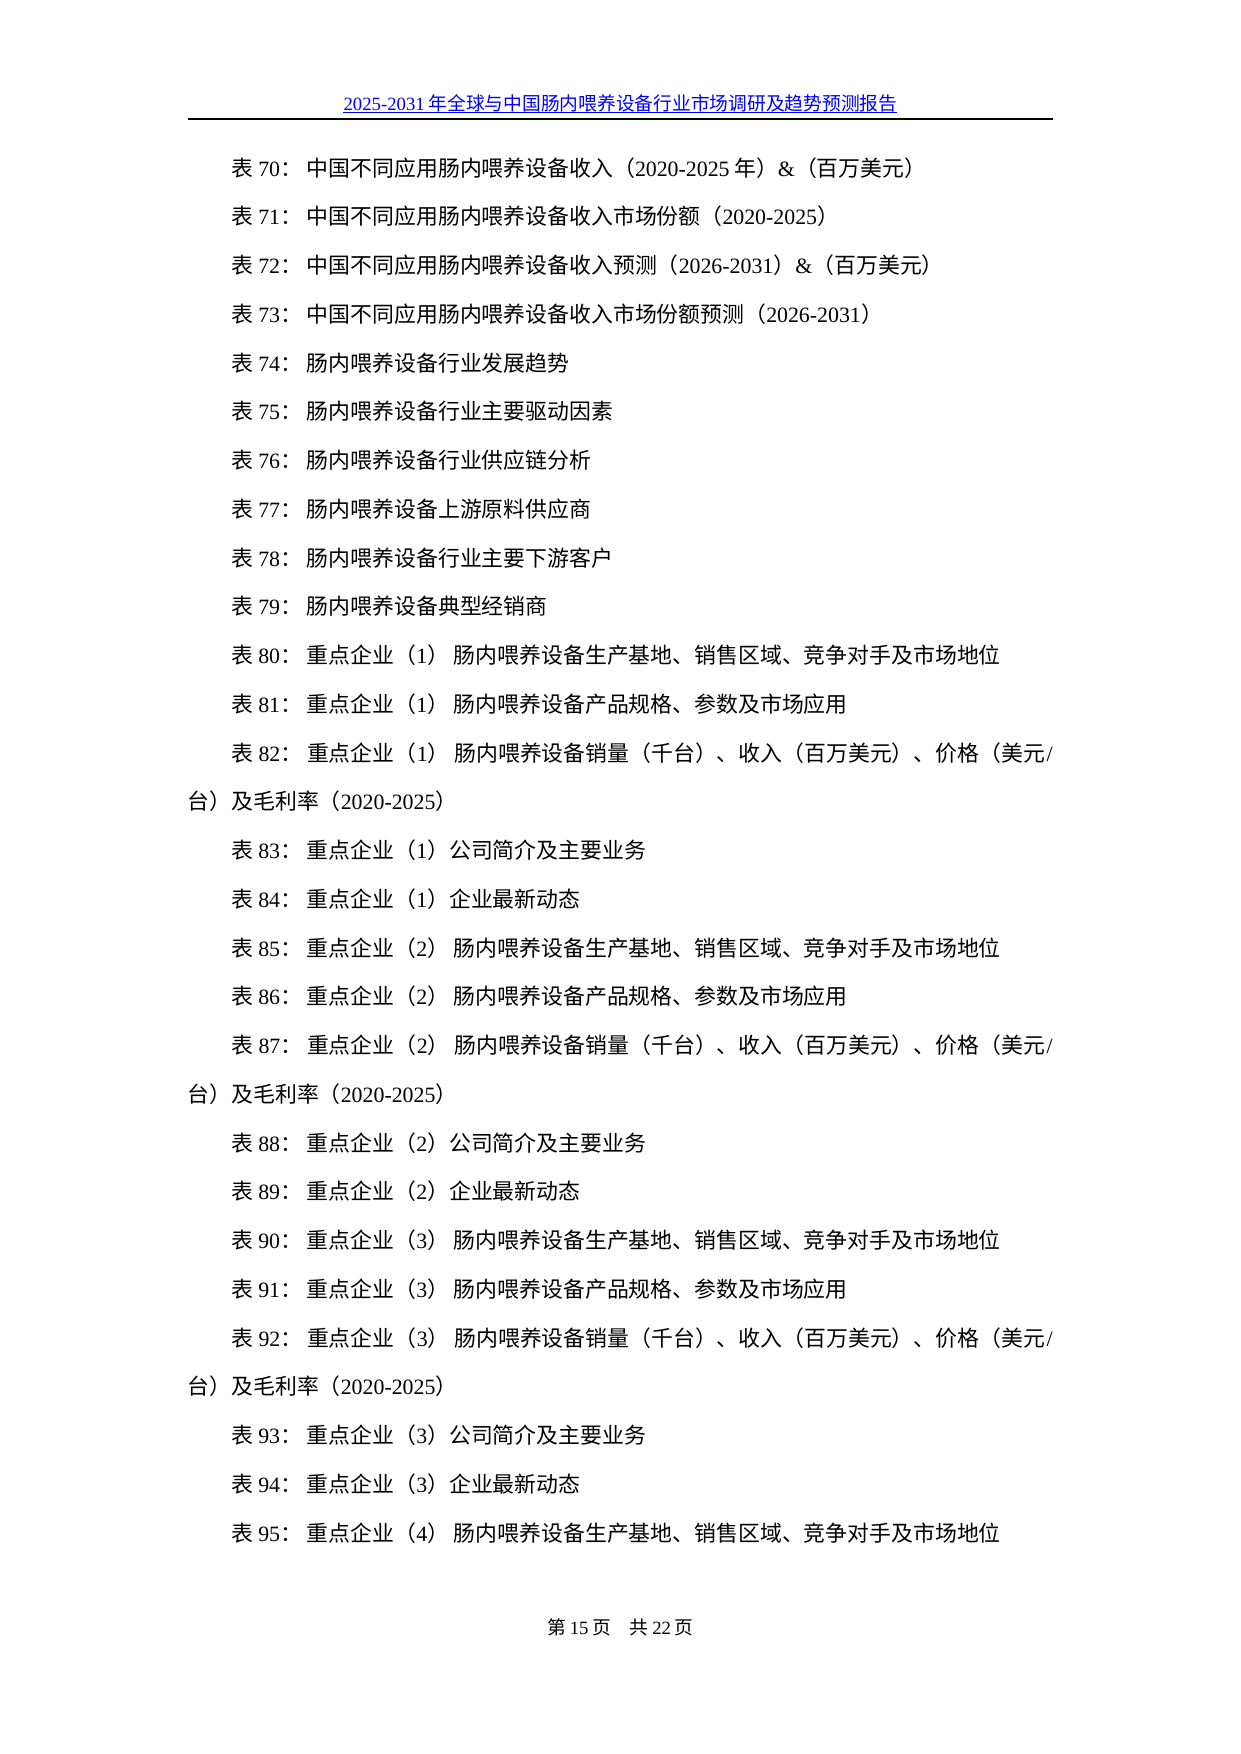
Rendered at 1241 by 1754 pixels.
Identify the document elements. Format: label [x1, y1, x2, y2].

text [187, 150, 1053, 1548]
